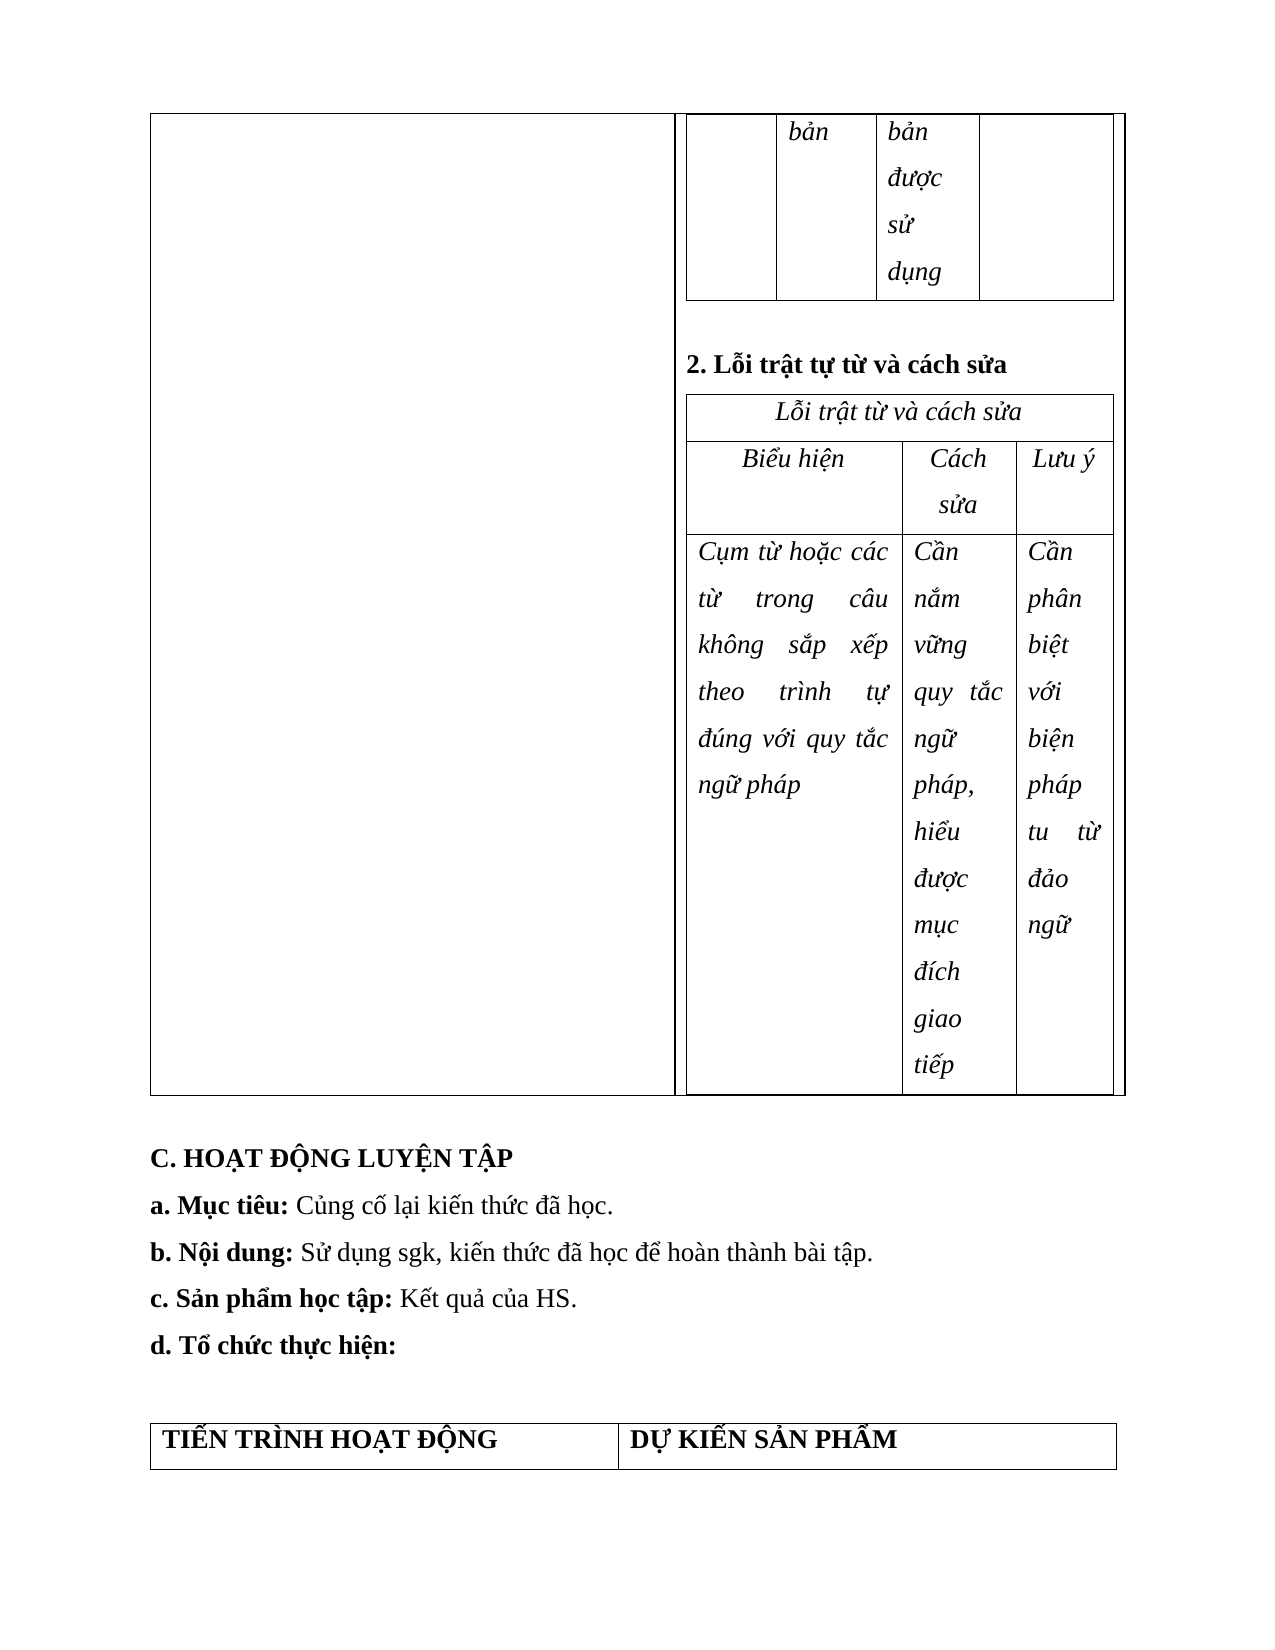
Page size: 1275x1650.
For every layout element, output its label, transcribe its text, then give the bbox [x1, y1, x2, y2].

text a. Mục tiêu: Củng cố lại kiến thức đã học. [150, 1189, 1125, 1220]
table_header DỰ KIẾN SẢN PHẨM [619, 1424, 1116, 1469]
table_cell I. Tìm hiểu lí thuyết 1. Lỗi dùng từ và cách sửa 2. Lỗi trật tự từ và cách sửa [676, 114, 1124, 1095]
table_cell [151, 114, 674, 1095]
text d. Tổ chức thực hiện: [150, 1329, 1125, 1360]
text b. Nội dung: Sử dụng sgk, kiến thức đã học để hoàn thành bài tập. [150, 1236, 1125, 1267]
text C. HOẠT ĐỘNG LUYỆN TẬP [150, 1143, 1125, 1174]
table_header TIẾN TRÌNH HOẠT ĐỘNG [151, 1424, 618, 1469]
text c. Sản phẩm học tập: Kết quả của HS. [150, 1283, 1125, 1314]
